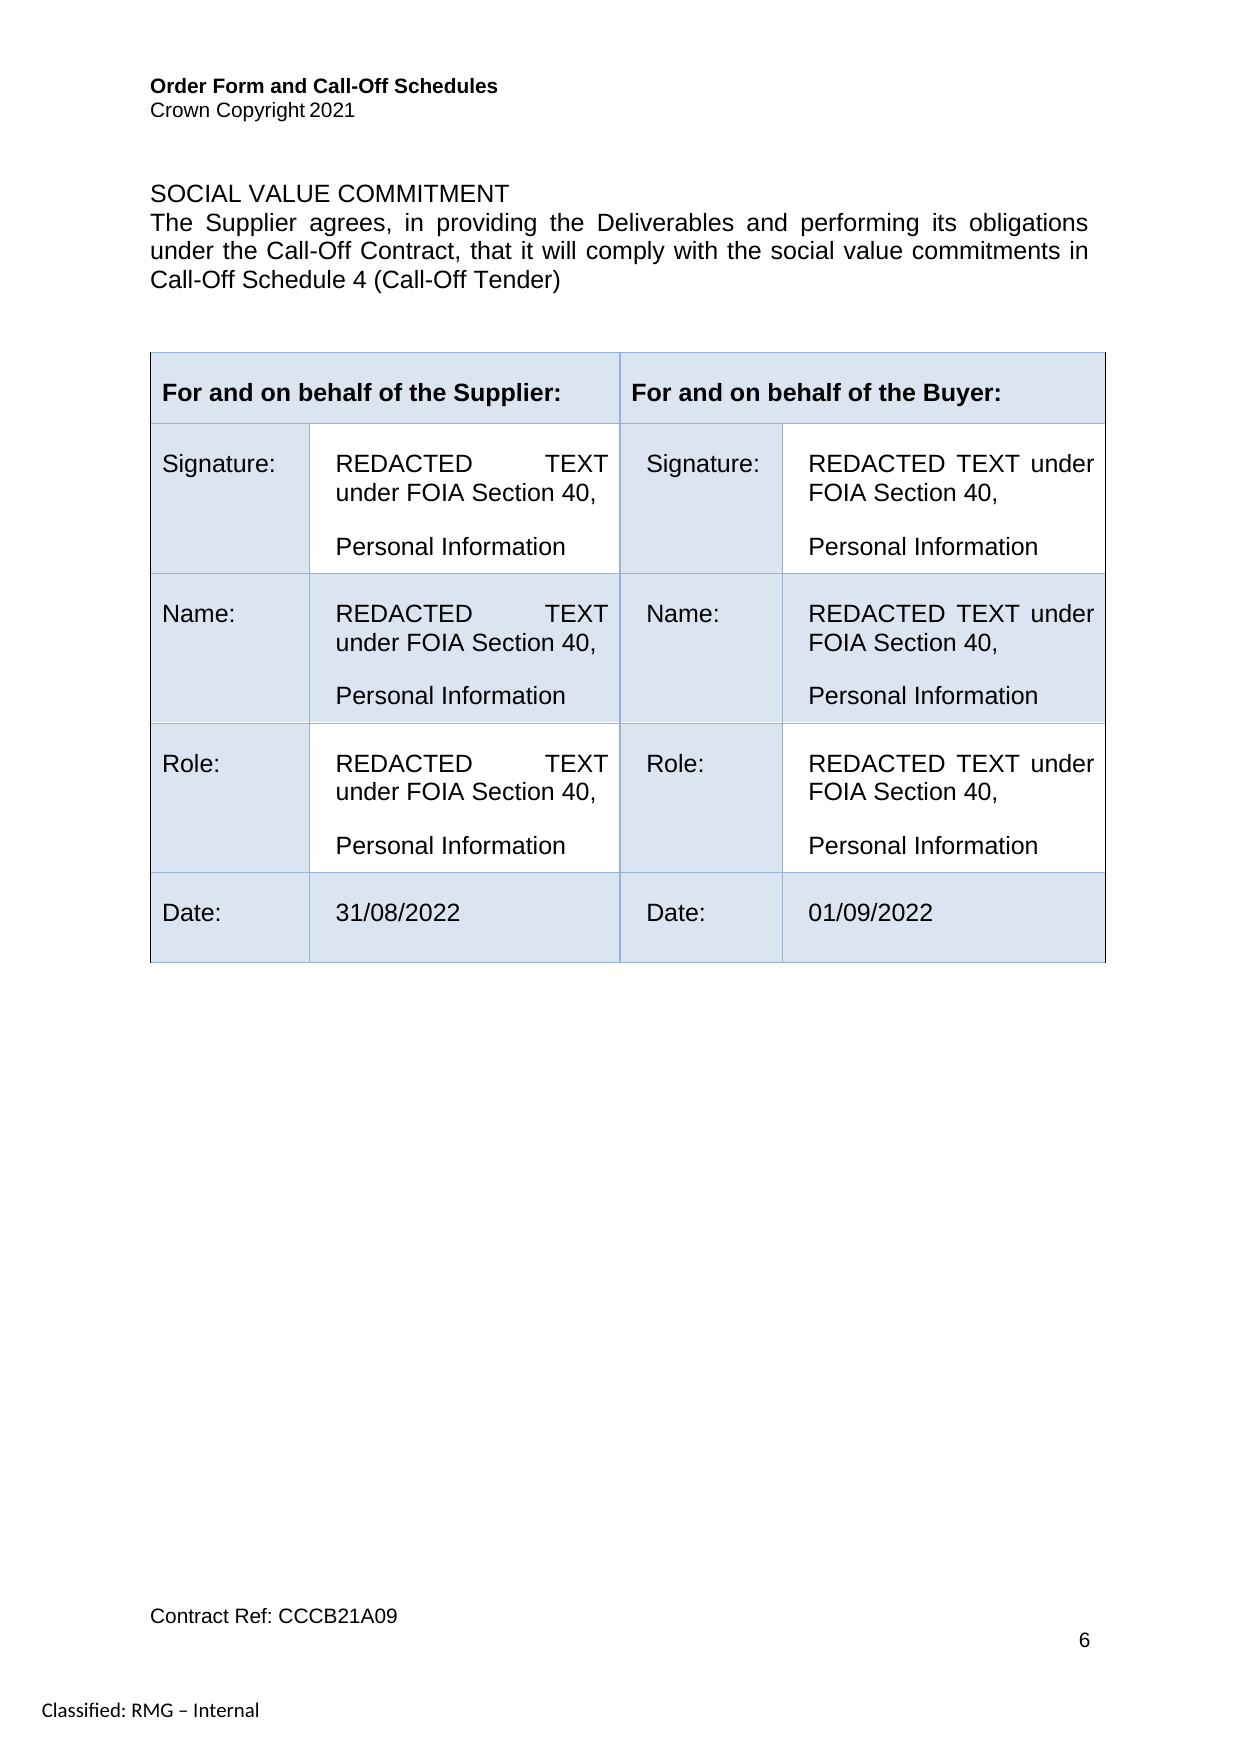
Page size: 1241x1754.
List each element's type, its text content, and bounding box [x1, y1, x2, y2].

table_cell REDACTED TEXT under FOIA Section 40, Personal Information [783, 424, 1105, 573]
table_cell REDACTED TEXT under FOIA Section 40, Personal Information [310, 724, 619, 872]
table_cell Role: [151, 724, 309, 872]
table_cell 01/09/2022 [783, 873, 1105, 962]
text SOCIAL VALUE COMMITMENT [150, 179, 1090, 207]
table_cell Signature: [621, 424, 782, 573]
table_cell Role: [621, 724, 782, 872]
table_cell 31/08/2022 [310, 873, 619, 962]
table_cell Name: [621, 574, 782, 722]
table_cell REDACTED TEXT under FOIA Section 40, Personal Information [783, 574, 1105, 722]
table_cell Date: [621, 873, 782, 962]
table_cell Date: [151, 873, 309, 962]
table_header For and on behalf of the Supplier: [151, 353, 619, 423]
table_cell Signature: [151, 424, 309, 573]
table_cell REDACTED TEXT under FOIA Section 40, Personal Information [310, 424, 619, 573]
table_cell REDACTED TEXT under FOIA Section 40, Personal Information [783, 724, 1105, 872]
table_cell Name: [151, 574, 309, 722]
table_cell REDACTED TEXT under FOIA Section 40, Personal Information [310, 574, 619, 722]
text The Supplier agrees, in providing the Deliverables and performing its obligations under the Call-Off Contract, that it will comply with the social value commitments in Call-Off Schedule 4 (Call-Off Tender) [150, 207, 1090, 294]
table_header For and on behalf of the Buyer: [621, 353, 1105, 423]
